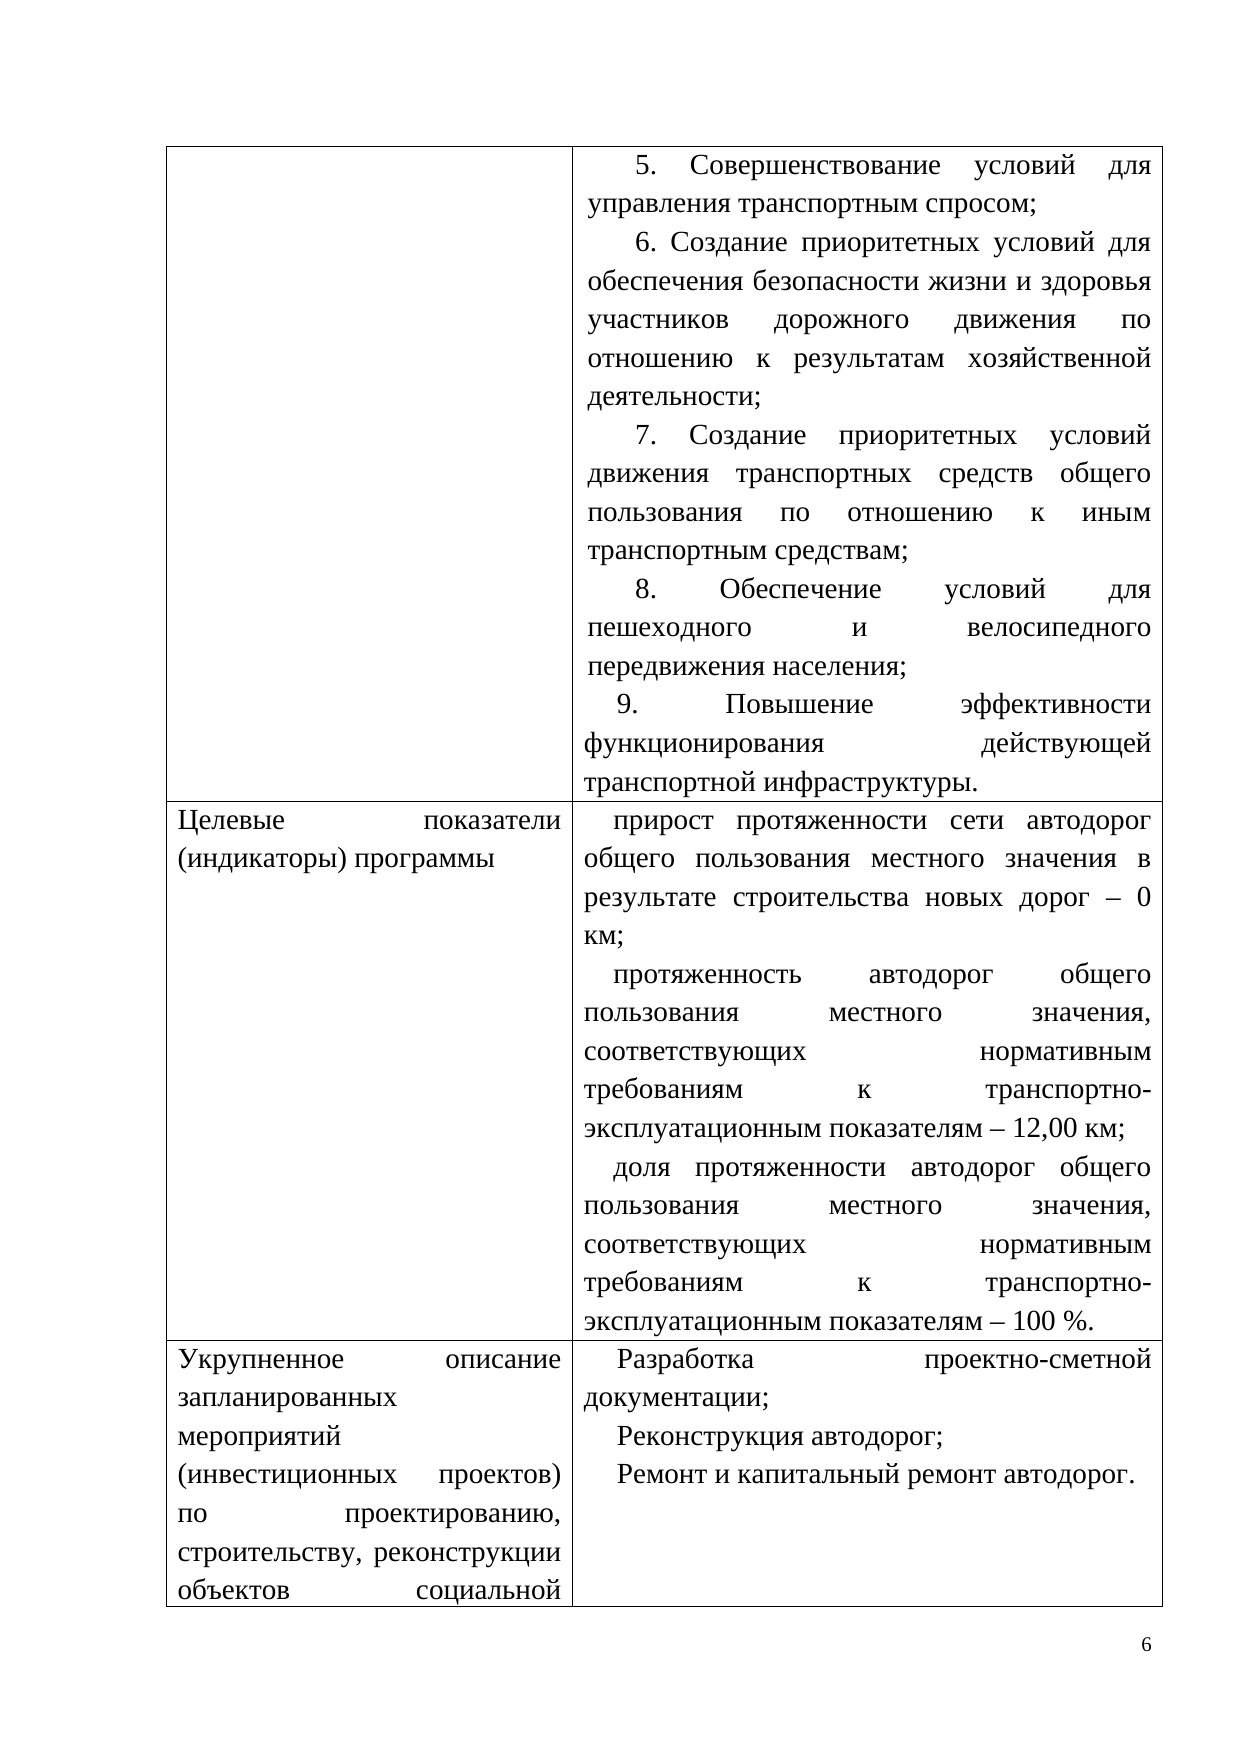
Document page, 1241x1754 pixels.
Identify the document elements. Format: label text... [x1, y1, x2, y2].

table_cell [167, 147, 572, 801]
table_cell Целевые показатели (индикаторы) программы [167, 802, 572, 1340]
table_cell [573, 147, 1162, 801]
table_cell прирост протяженности сети автодорог общего пользования местного значения в результате строительства новых дорог – 0 км; протяженность автодорог общего пользования местного значения, соответствующих нормативным требованиям к транспортно-эксплуатационным показателям – 12,00 км; доля протяженности автодорог общего пользования местного значения, соответствующих нормативным требованиям к транспортно-эксплуатационным показателям – 100 %. [573, 802, 1162, 1340]
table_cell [573, 1341, 1162, 1606]
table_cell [167, 1341, 572, 1606]
